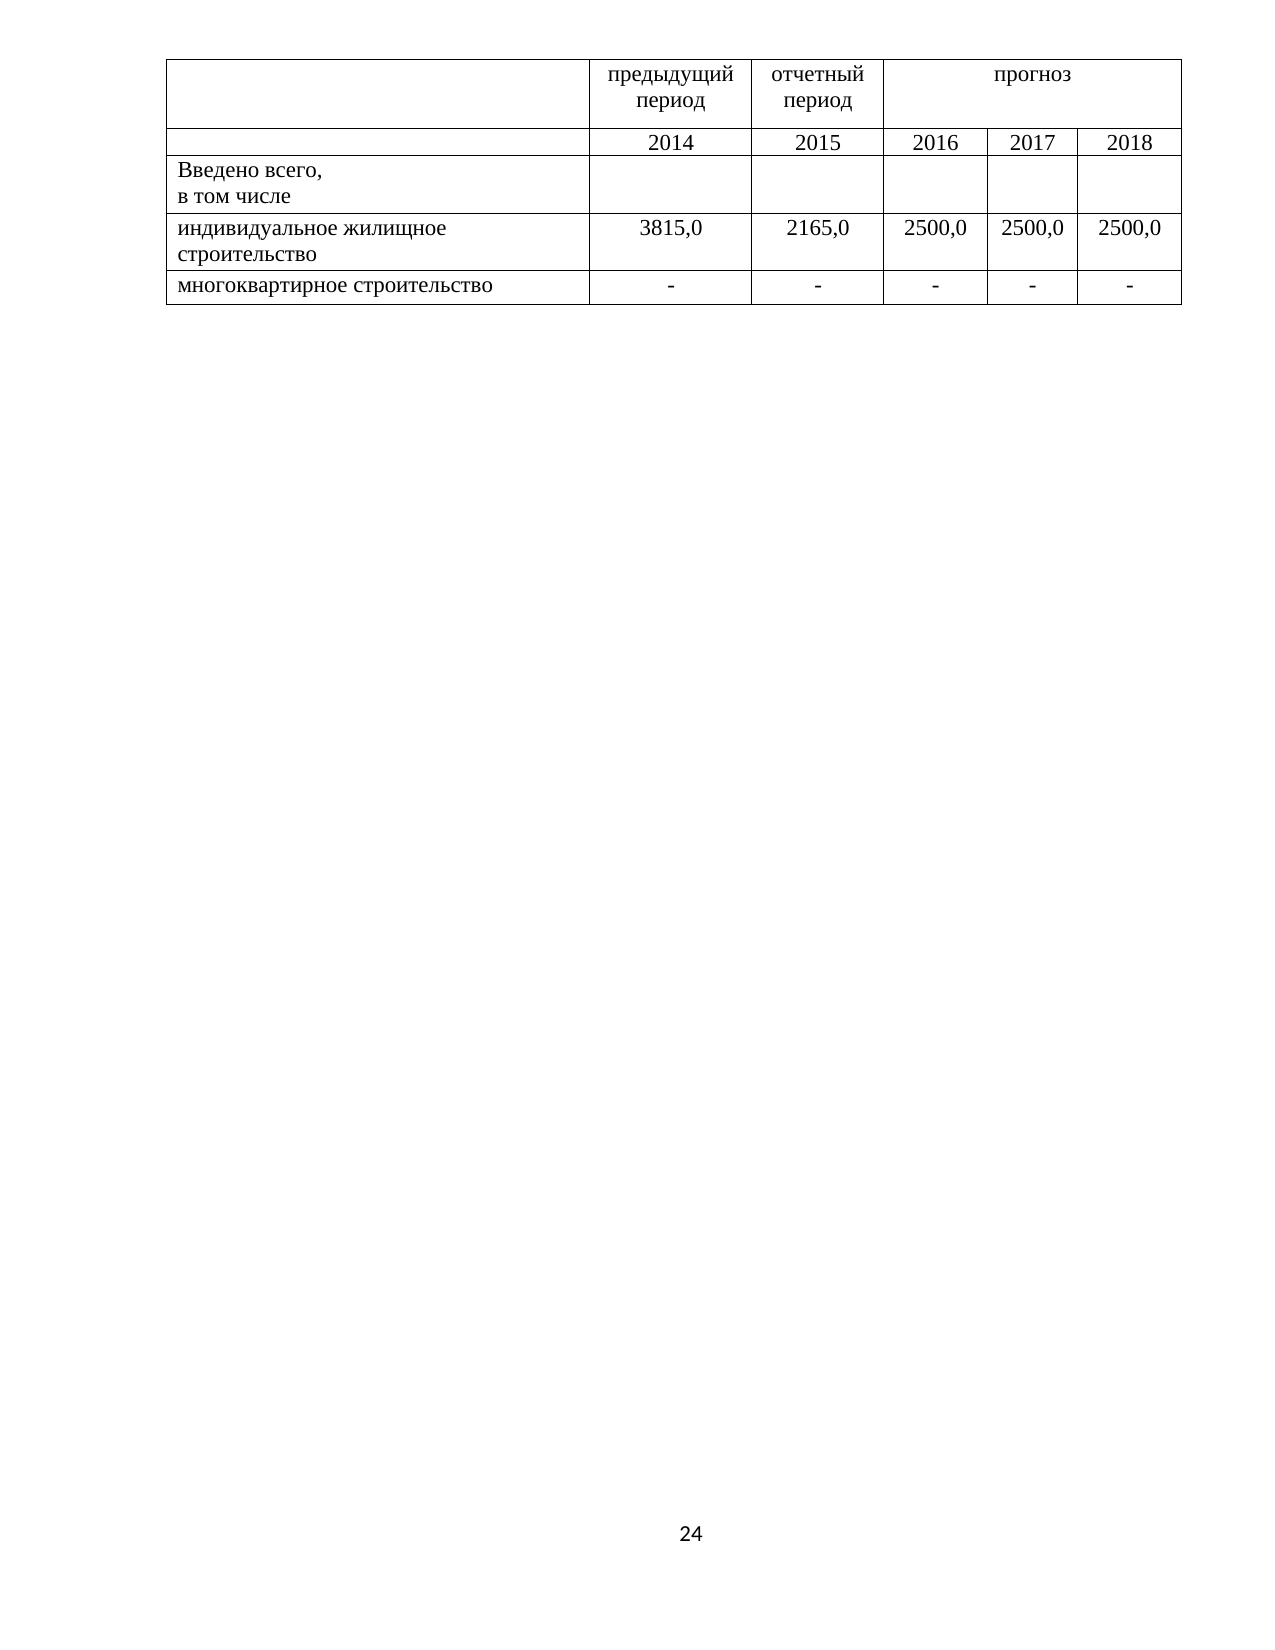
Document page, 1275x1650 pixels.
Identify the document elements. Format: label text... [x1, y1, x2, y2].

table_cell индивидуальное жилищное строительство [167, 214, 589, 270]
table_cell прогноз [884, 60, 1181, 127]
table_cell - [1078, 271, 1181, 304]
table_cell - [590, 271, 751, 304]
table_cell [167, 60, 589, 127]
table_cell Введено всего, в том числе [167, 156, 589, 212]
table_cell 2016 [884, 129, 987, 155]
table_cell [1078, 156, 1181, 212]
table_cell 2500,0 [1078, 214, 1181, 270]
table_cell [167, 129, 589, 155]
table_cell [884, 156, 987, 212]
table_cell отчетный период [752, 60, 883, 127]
table_cell - [752, 271, 883, 304]
table_cell [590, 156, 751, 212]
table_cell предыдущий период [590, 60, 751, 127]
table_cell 2500,0 [988, 214, 1077, 270]
table_cell 3815,0 [590, 214, 751, 270]
table_cell 2165,0 [752, 214, 883, 270]
table_cell [752, 156, 883, 212]
table_cell 2014 [590, 129, 751, 155]
table_cell 2017 [988, 129, 1077, 155]
table_cell 2500,0 [884, 214, 987, 270]
table_cell [988, 156, 1077, 212]
table_cell многоквартирное строительство [167, 271, 589, 304]
table_cell 2015 [752, 129, 883, 155]
table_cell - [884, 271, 987, 304]
table_cell - [988, 271, 1077, 304]
table_cell 2018 [1078, 129, 1181, 155]
